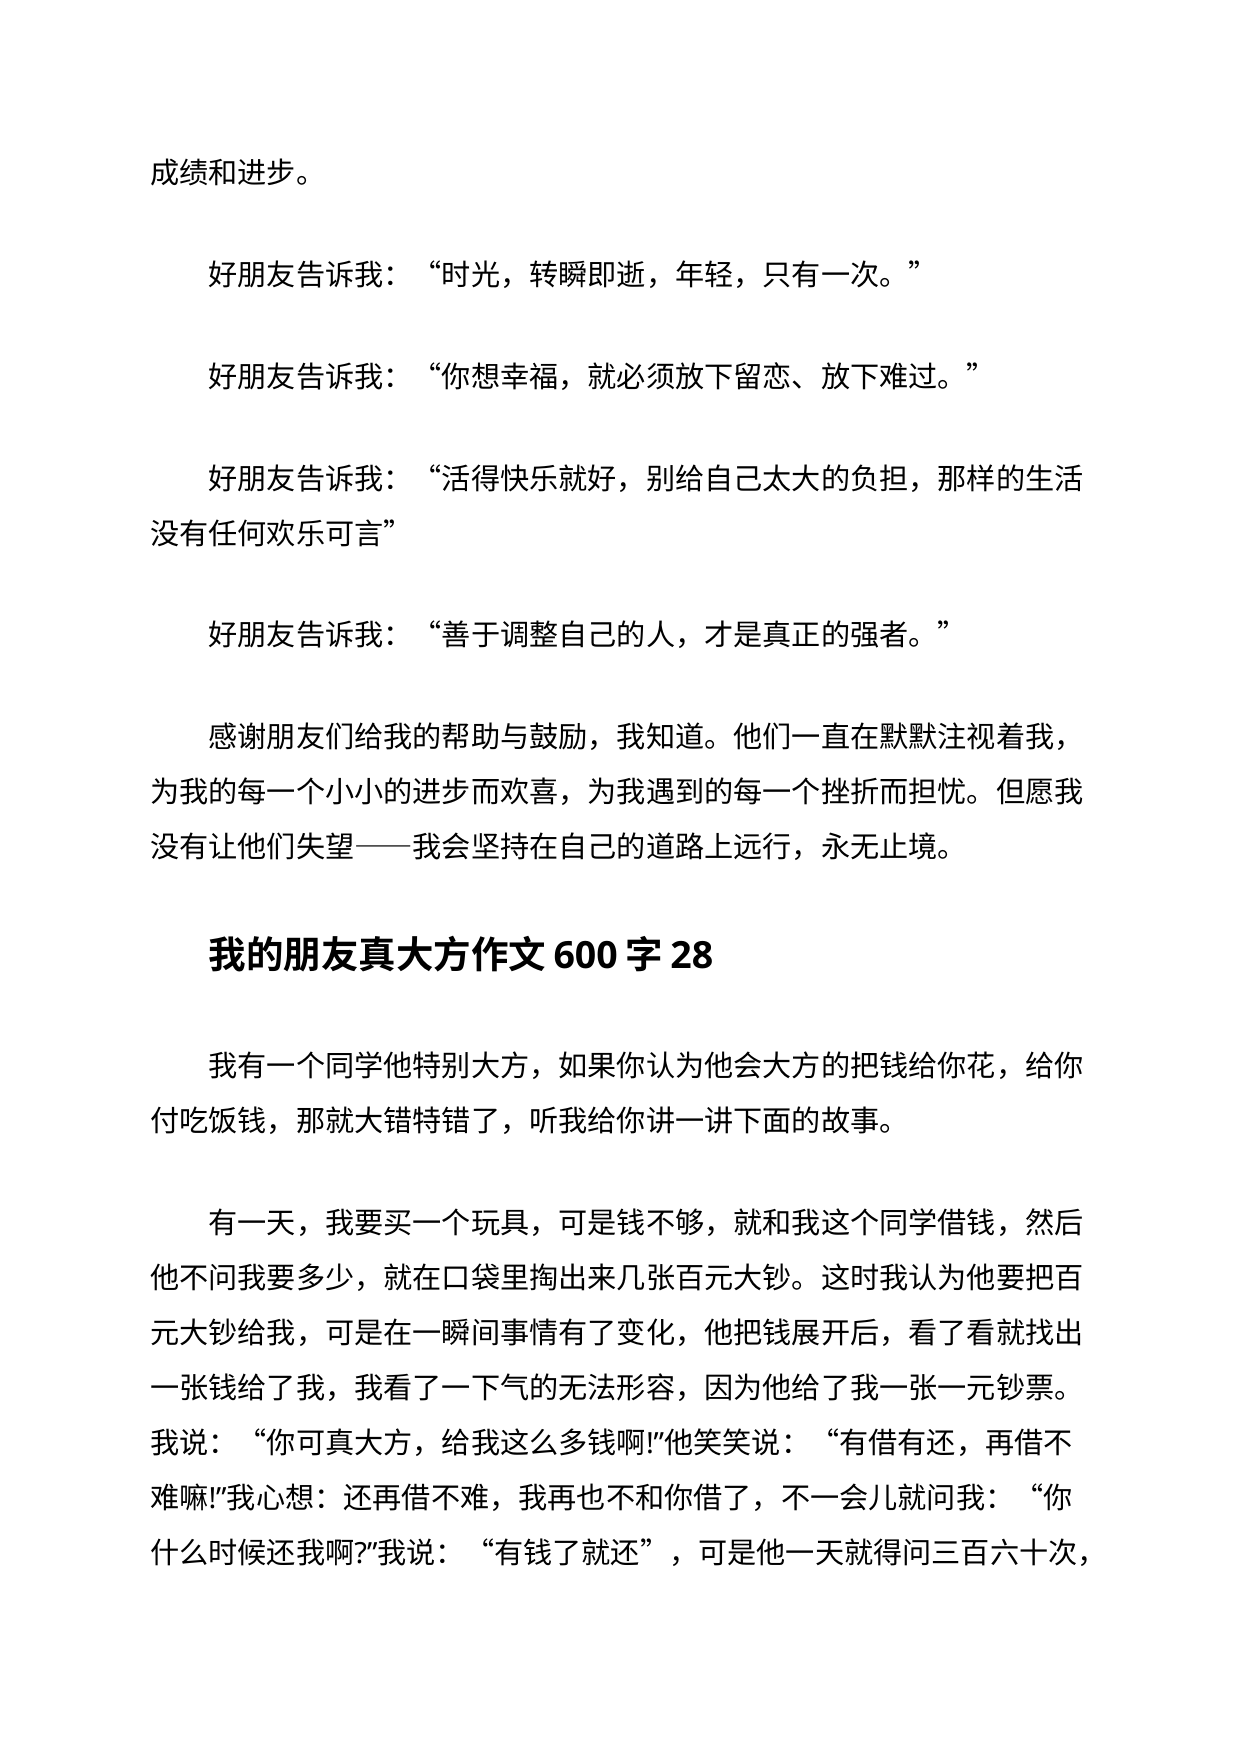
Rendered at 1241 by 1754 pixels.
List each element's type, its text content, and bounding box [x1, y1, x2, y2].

text 我有一个同学他特别大方，如果你认为他会大方的把钱给你花，给你付吃饭钱，那就大错特错了，听我给你讲一讲下面的故事。 [150, 1043, 1090, 1140]
text 好朋友告诉我：“你想幸福，就必须放下留恋、放下难过。” [150, 353, 1090, 396]
text 我的朋友真大方作文600字28 [150, 925, 1090, 980]
text 好朋友告诉我：“时光，转瞬即逝，年轻，只有一次。” [150, 252, 1090, 294]
text 好朋友告诉我：“活得快乐就好，别给自己太大的负担，那样的生活没有任何欢乐可言” [150, 455, 1090, 552]
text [150, 150, 1090, 192]
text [150, 1199, 1090, 1572]
text 感谢朋友们给我的帮助与鼓励，我知道。他们一直在默默注视着我，为我的每一个小小的进步而欢喜，为我遇到的每一个挫折而担忧。但愿我没有让他们失望——我会坚持在自己的道路上远行，永无止境。 [150, 714, 1090, 866]
text 好朋友告诉我：“善于调整自己的人，才是真正的强者。” [150, 612, 1090, 654]
